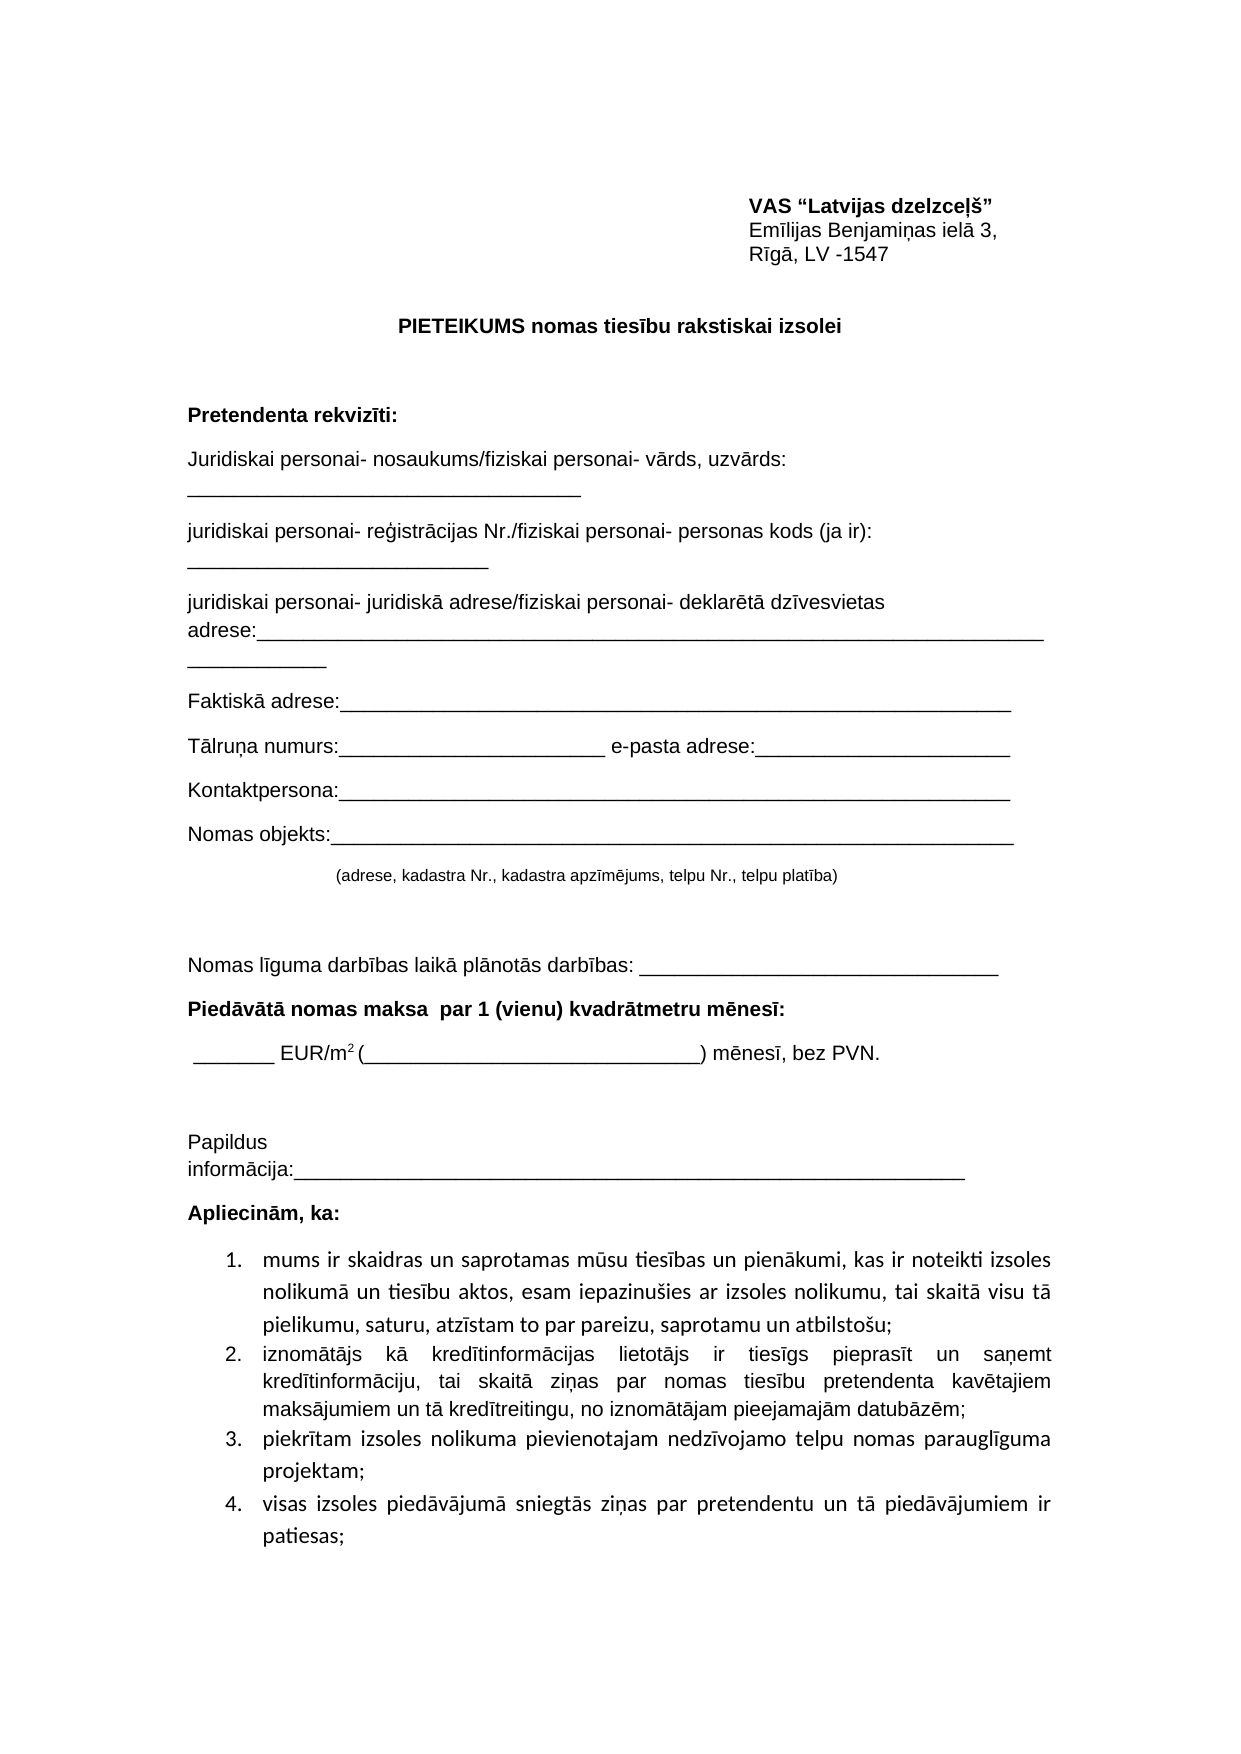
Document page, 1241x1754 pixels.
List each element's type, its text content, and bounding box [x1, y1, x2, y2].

text VAS “Latvijas dzelzceļš” [187, 194, 1053, 218]
text Papildus informācija:__________________________________________________________ [187, 1129, 1053, 1181]
text _______ EUR/m2 (_____________________________) mēnesī, bez PVN. [187, 1041, 1053, 1065]
text Emīlijas Benjamiņas ielā 3, [187, 218, 1053, 242]
text Faktiskā adrese:__________________________________________________________ [187, 689, 1053, 713]
text Nomas objekts:___________________________________________________________ [187, 822, 1053, 846]
text PIETEIKUMS nomas tiesību rakstiskai izsolei [187, 314, 1053, 338]
text juridiskai personai- juridiskā adrese/fiziskai personai- deklarētā dzīvesvietas adrese:________________________________________________________________________________ [187, 590, 1053, 669]
text Pretendenta rekvizīti: [187, 403, 1053, 427]
text Rīgā, LV -1547 [187, 242, 1053, 266]
text Tālruņa numurs:_______________________ e-pasta adrese:______________________ [187, 733, 1053, 757]
list mums ir skaidras un saprotamas mūsu tiesības un pienākumi, kas ir noteikti izsoles nolikumā un tiesību aktos, esam iepazinušies ar izsoles nolikumu, tai skaitā visu tā pielikumu, saturu, atzīstam to par pareizu, saprotamu un atbilstošu; [225, 1245, 1053, 1338]
text Apliecinām, ka: [187, 1201, 1106, 1225]
text juridiskai personai- reģistrācijas Nr./fiziskai personai- personas kods (ja ir): __________________________ [187, 518, 1053, 570]
text Juridiskai personai- nosaukums/fiziskai personai- vārds, uzvārds: __________________________________ [187, 447, 1053, 498]
text (adrese, kadastra Nr., kadastra apzīmējums, telpu Nr., telpu platība) [187, 866, 1053, 885]
list iznomātājs kā kredītinformācijas lietotājs ir tiesīgs pieprasīt un saņemt kredītinformāciju, tai skaitā ziņas par nomas tiesību pretendenta kavētajiem maksājumiem un tā kredītreitingu, no iznomātājam pieejamajām datubāzēm; [225, 1342, 1053, 1421]
list piekrītam izsoles nolikuma pievienotajam nedzīvojamo telpu nomas parauglīguma projektam; [225, 1424, 1053, 1484]
text Nomas līguma darbības laikā plānotās darbības: _______________________________ [187, 953, 1053, 977]
list visas izsoles piedāvājumā sniegtās ziņas par pretendentu un tā piedāvājumiem ir patiesas; [225, 1489, 1053, 1549]
text Kontaktpersona:__________________________________________________________ [187, 778, 1053, 802]
text Piedāvātā nomas maksa par 1 (vienu) kvadrātmetru mēnesī: [187, 997, 1053, 1021]
